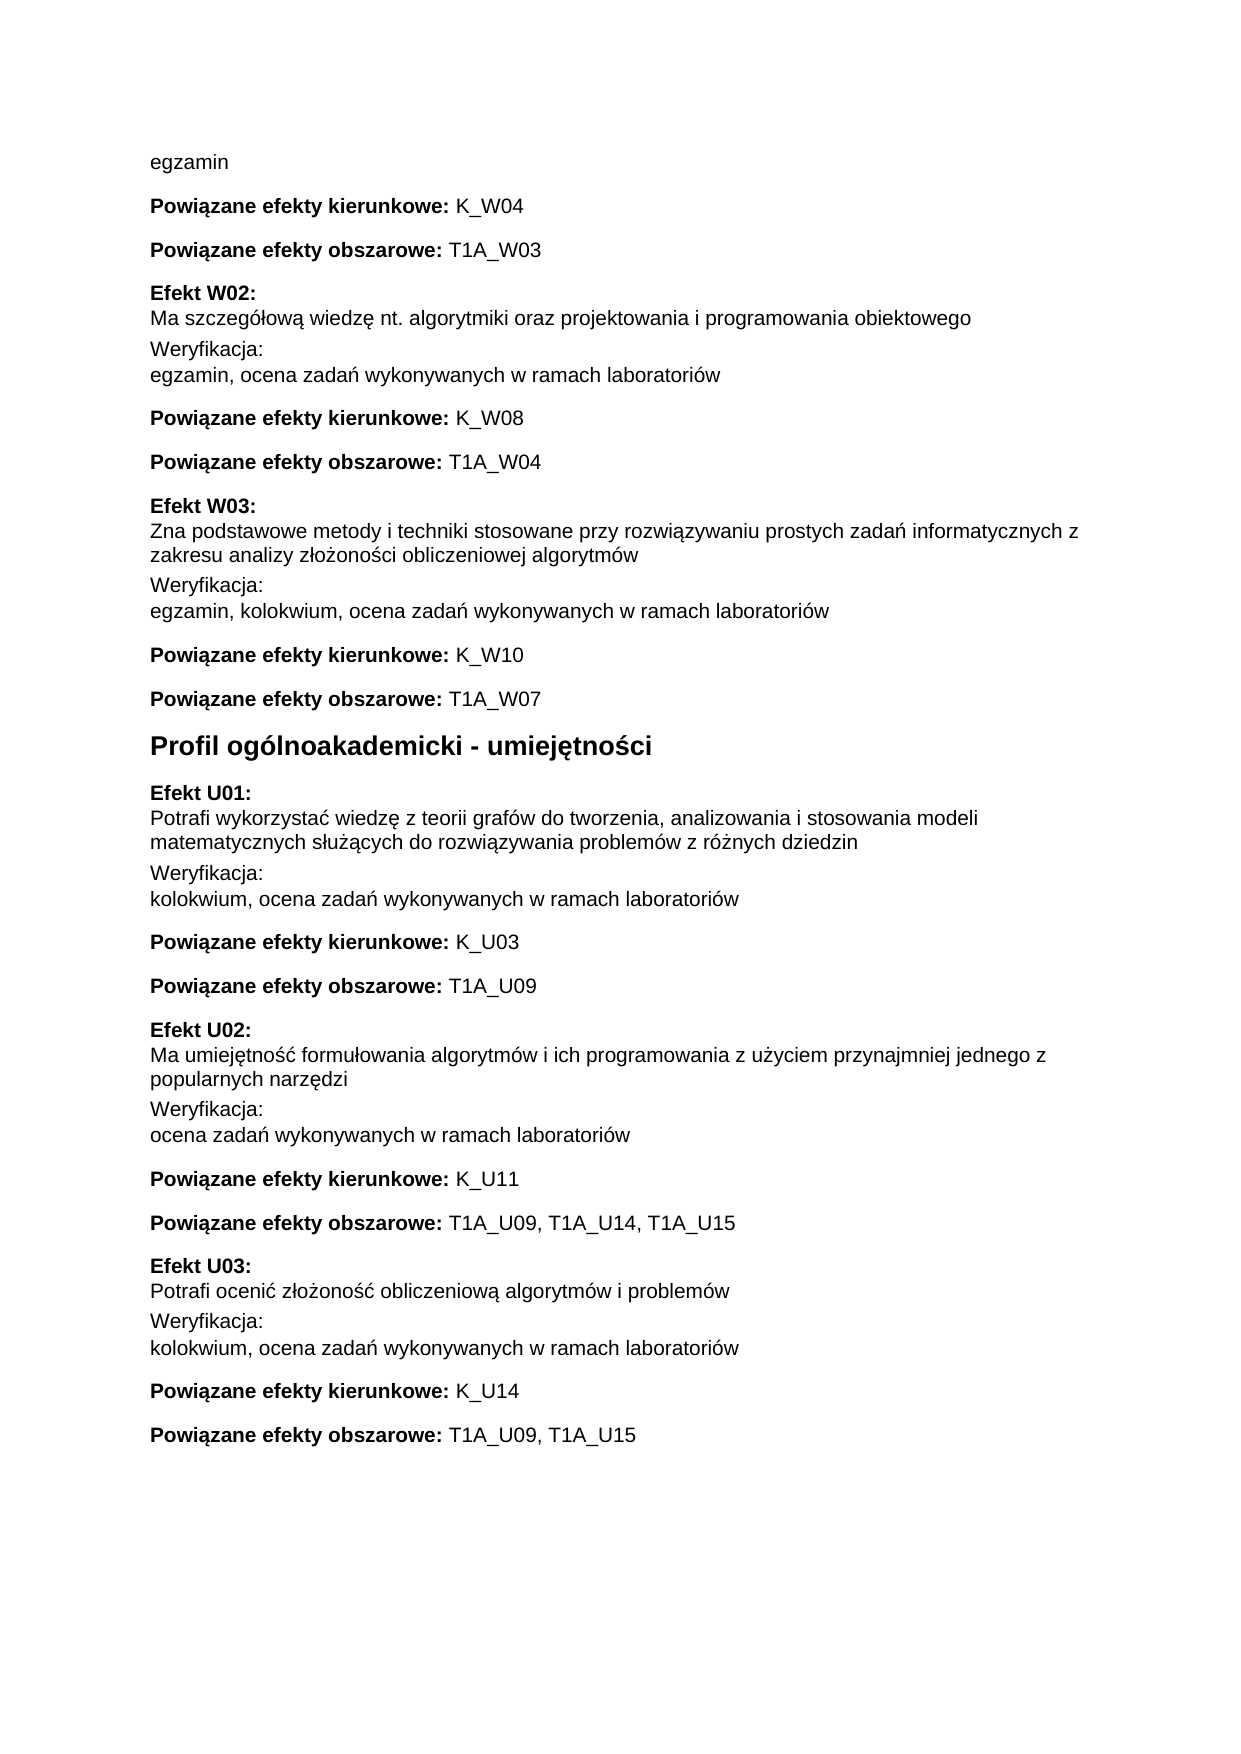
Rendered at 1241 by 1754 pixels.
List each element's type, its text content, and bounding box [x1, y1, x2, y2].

text Weryfikacja: [150, 860, 1090, 884]
text Ma umiejętność formułowania algorytmów i ich programowania z użyciem przynajmniej jednego z popularnych narzędzi [150, 1043, 1090, 1091]
text egzamin [150, 150, 1090, 174]
text Weryfikacja: [150, 573, 1090, 597]
text Efekt U02: [150, 1018, 1090, 1042]
text Efekt W02: [150, 281, 1090, 305]
text kolokwium, ocena zadań wykonywanych w ramach laboratoriów [150, 886, 1090, 910]
subtitle Profil ogólnoakademicki - umiejętności [150, 730, 1090, 761]
text Weryfikacja: [150, 336, 1090, 360]
text ocena zadań wykonywanych w ramach laboratoriów [150, 1123, 1090, 1147]
text Potrafi wykorzystać wiedzę z teorii grafów do tworzenia, analizowania i stosowania modeli matematycznych służących do rozwiązywania problemów z różnych dziedzin [150, 806, 1090, 854]
text Powiązane efekty obszarowe: T1A_W07 [150, 686, 1090, 710]
text Potrafi ocenić złożoność obliczeniową algorytmów i problemów [150, 1279, 1090, 1303]
text Powiązane efekty obszarowe: T1A_W04 [150, 450, 1090, 474]
text Powiązane efekty obszarowe: T1A_W03 [150, 237, 1090, 261]
text Weryfikacja: [150, 1309, 1090, 1333]
text Powiązane efekty obszarowe: T1A_U09, T1A_U15 [150, 1423, 1090, 1447]
text Ma szczegółową wiedzę nt. algorytmiki oraz projektowania i programowania obiektowego [150, 306, 1090, 330]
text Powiązane efekty kierunkowe: K_W10 [150, 643, 1090, 667]
text Powiązane efekty kierunkowe: K_U03 [150, 930, 1090, 954]
text egzamin, ocena zadań wykonywanych w ramach laboratoriów [150, 362, 1090, 386]
text Efekt W03: [150, 494, 1090, 518]
text Powiązane efekty kierunkowe: K_U14 [150, 1379, 1090, 1403]
text Powiązane efekty kierunkowe: K_U11 [150, 1167, 1090, 1191]
text Weryfikacja: [150, 1097, 1090, 1121]
text egzamin, kolokwium, ocena zadań wykonywanych w ramach laboratoriów [150, 599, 1090, 623]
text Zna podstawowe metody i techniki stosowane przy rozwiązywaniu prostych zadań informatycznych z zakresu analizy złożoności obliczeniowej algorytmów [150, 519, 1090, 567]
text Powiązane efekty obszarowe: T1A_U09, T1A_U14, T1A_U15 [150, 1210, 1090, 1234]
text Powiązane efekty obszarowe: T1A_U09 [150, 974, 1090, 998]
text Powiązane efekty kierunkowe: K_W04 [150, 194, 1090, 218]
text Efekt U01: [150, 781, 1090, 805]
text kolokwium, ocena zadań wykonywanych w ramach laboratoriów [150, 1335, 1090, 1359]
text Powiązane efekty kierunkowe: K_W08 [150, 406, 1090, 430]
text Efekt U03: [150, 1254, 1090, 1278]
